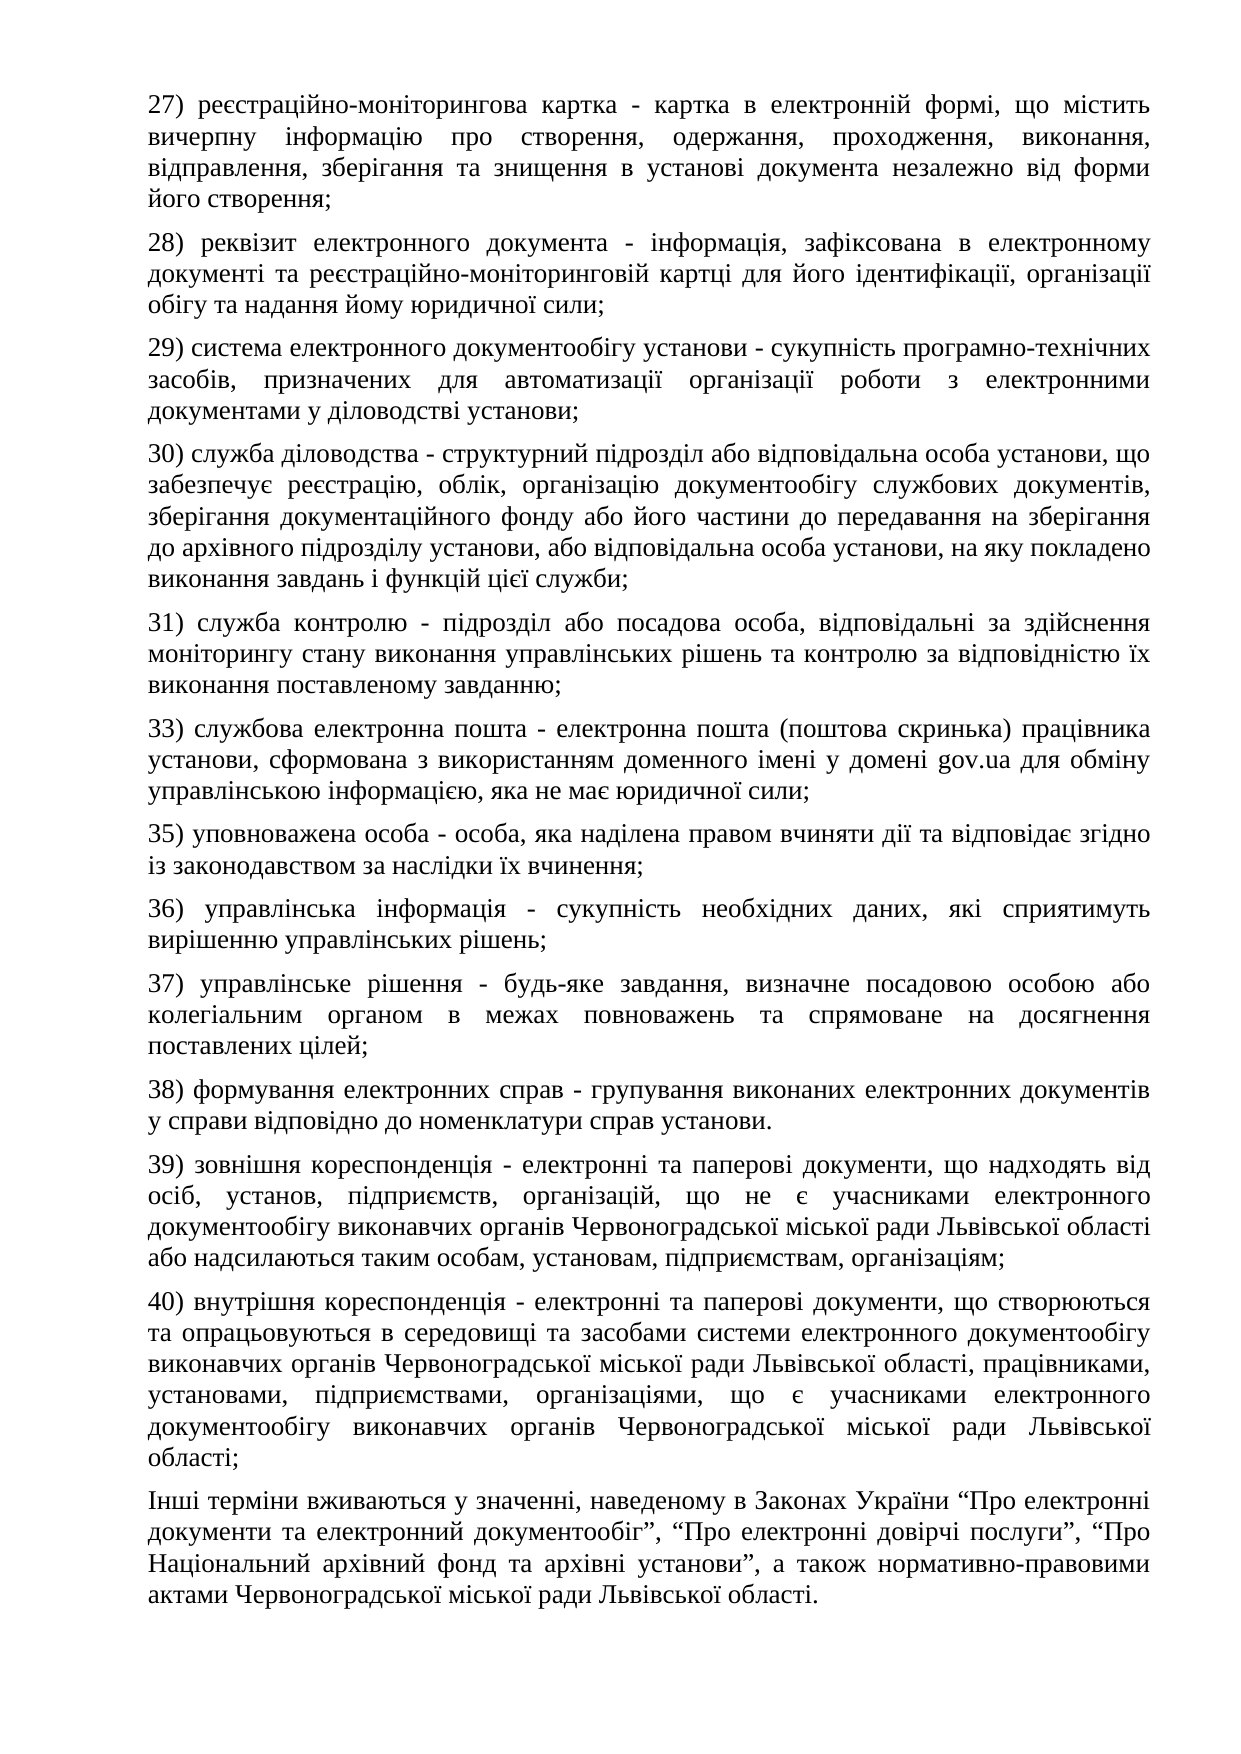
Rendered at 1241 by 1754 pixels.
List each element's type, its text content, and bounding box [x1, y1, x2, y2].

text 36) управлінська інформація - сукупність необхідних даних, які сприятимуть вирішенню управлінських рішень; [148, 892, 1152, 955]
text 35) уповноважена особа - особа, яка наділена правом вчиняти дії та відповідає згідно із законодавством за наслідки їх вчинення; [148, 818, 1152, 880]
text 30) служба діловодства - структурний підрозділ або відповідальна особа установи, що забезпечує реєстрацію, облік, організацію документообігу службових документів, зберігання документаційного фонду або його частини до передавання на зберігання до архівного підрозділу установи, або відповідальна особа установи, на яку покладено виконання завдань і функцій цієї служби; [148, 437, 1152, 593]
text 37) управлінське рішення - будь-яке завдання, визначне посадовою особою або колегіальним органом в межах повноважень та спрямоване на досягнення поставлених цілей; [148, 967, 1152, 1061]
text 28) реквізит електронного документа - інформація, зафіксована в електронному документі та реєстраційно-моніторинговій картці для його ідентифікації, організації обігу та надання йому юридичної сили; [148, 226, 1152, 319]
text Інші терміни вживаються у значенні, наведеному в Законах України “Про електронні документи та електронний документообіг”, “Про електронні довірчі послуги”, “Про Національний архівний фонд та архівні установи”, а також нормативно-правовими актами Червоноградської міської ради Львівської області. [148, 1484, 1152, 1609]
text 29) система електронного документообігу установи - сукупність програмно-технічних засобів, призначених для автоматизації організації роботи з електронними документами у діловодстві установи; [148, 332, 1152, 425]
text 31) служба контролю - підрозділ або посадова особа, відповідальні за здійснення моніторингу стану виконання управлінських рішень та контролю за відповідністю їх виконання поставленому завданню; [148, 606, 1152, 699]
text 40) внутрішня кореспонденція - електронні та паперові документи, що створюються та опрацьовуються в середовищі та засобами системи електронного документообігу виконавчих органів Червоноградської міської ради Львівської області, працівниками, установами, підприємствами, організаціями, що є учасниками електронного документообігу виконавчих органів Червоноградської міської ради Львівської області; [148, 1285, 1152, 1472]
text 27) реєстраційно-моніторингова картка - картка в електронній формі, що містить вичерпну інформацію про створення, одержання, проходження, виконання, відправлення, зберігання та знищення в установі документа незалежно від форми його створення; [148, 88, 1152, 213]
text 39) зовнішня кореспонденція - електронні та паперові документи, що надходять від осіб, установ, підприємств, організацій, що не є учасниками електронного документообігу виконавчих органів Червоноградської міської ради Львівської області або надсилаються таким особам, установам, підприємствам, організаціям; [148, 1148, 1152, 1272]
text 38) формування електронних справ - групування виконаних електронних документів у справи відповідно до номенклатури справ установи. [148, 1073, 1152, 1135]
text 33) службова електронна пошта - електронна пошта (поштова скринька) працівника установи, сформована з використанням доменного імені у домені gov.ua для обміну управлінською інформацією, яка не має юридичної сили; [148, 712, 1152, 805]
